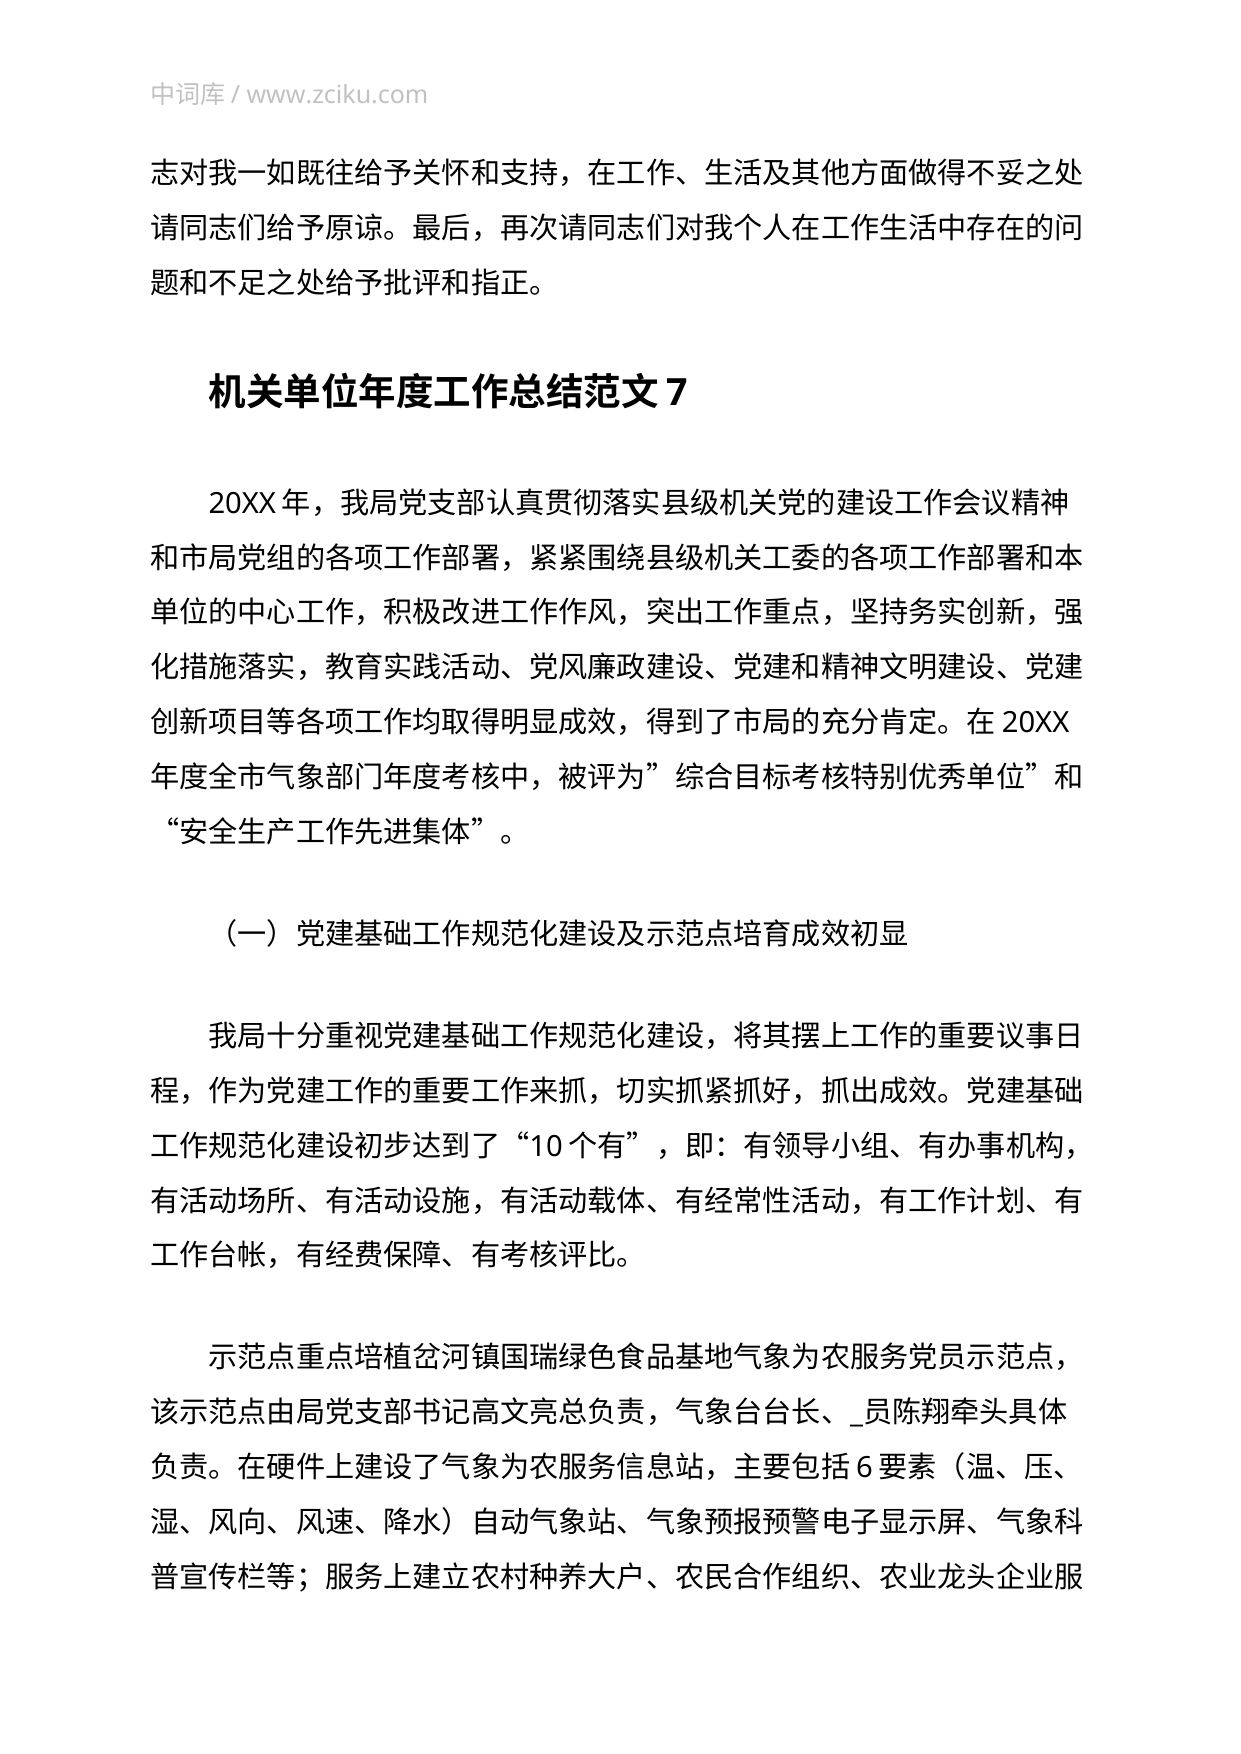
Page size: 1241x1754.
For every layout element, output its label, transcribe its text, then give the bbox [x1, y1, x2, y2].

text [150, 1334, 1090, 1596]
text （一）党建基础工作规范化建设及示范点培育成效初显 [150, 911, 1090, 953]
text 20XX年，我局党支部认真贯彻落实县级机关党的建设工作会议精神和市局党组的各项工作部署，紧紧围绕县级机关工委的各项工作部署和本单位的中心工作，积极改进工作作风，突出工作重点，坚持务实创新，强化措施落实，教育实践活动、党风廉政建设、党建和精神文明建设、党建创新项目等各项工作均取得明显成效，得到了市局的充分肯定。在20XX年度全市气象部门年度考核中，被评为”综合目标考核特别优秀单位”和“安全生产工作先进集体”。 [150, 479, 1090, 851]
text 机关单位年度工作总结范文7 [150, 362, 1090, 416]
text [150, 150, 1090, 302]
text 我局十分重视党建基础工作规范化建设，将其摆上工作的重要议事日程，作为党建工作的重要工作来抓，切实抓紧抓好，抓出成效。党建基础工作规范化建设初步达到了“10个有”，即：有领导小组、有办事机构，有活动场所、有活动设施，有活动载体、有经常性活动，有工作计划、有工作台帐，有经费保障、有考核评比。 [150, 1012, 1090, 1274]
